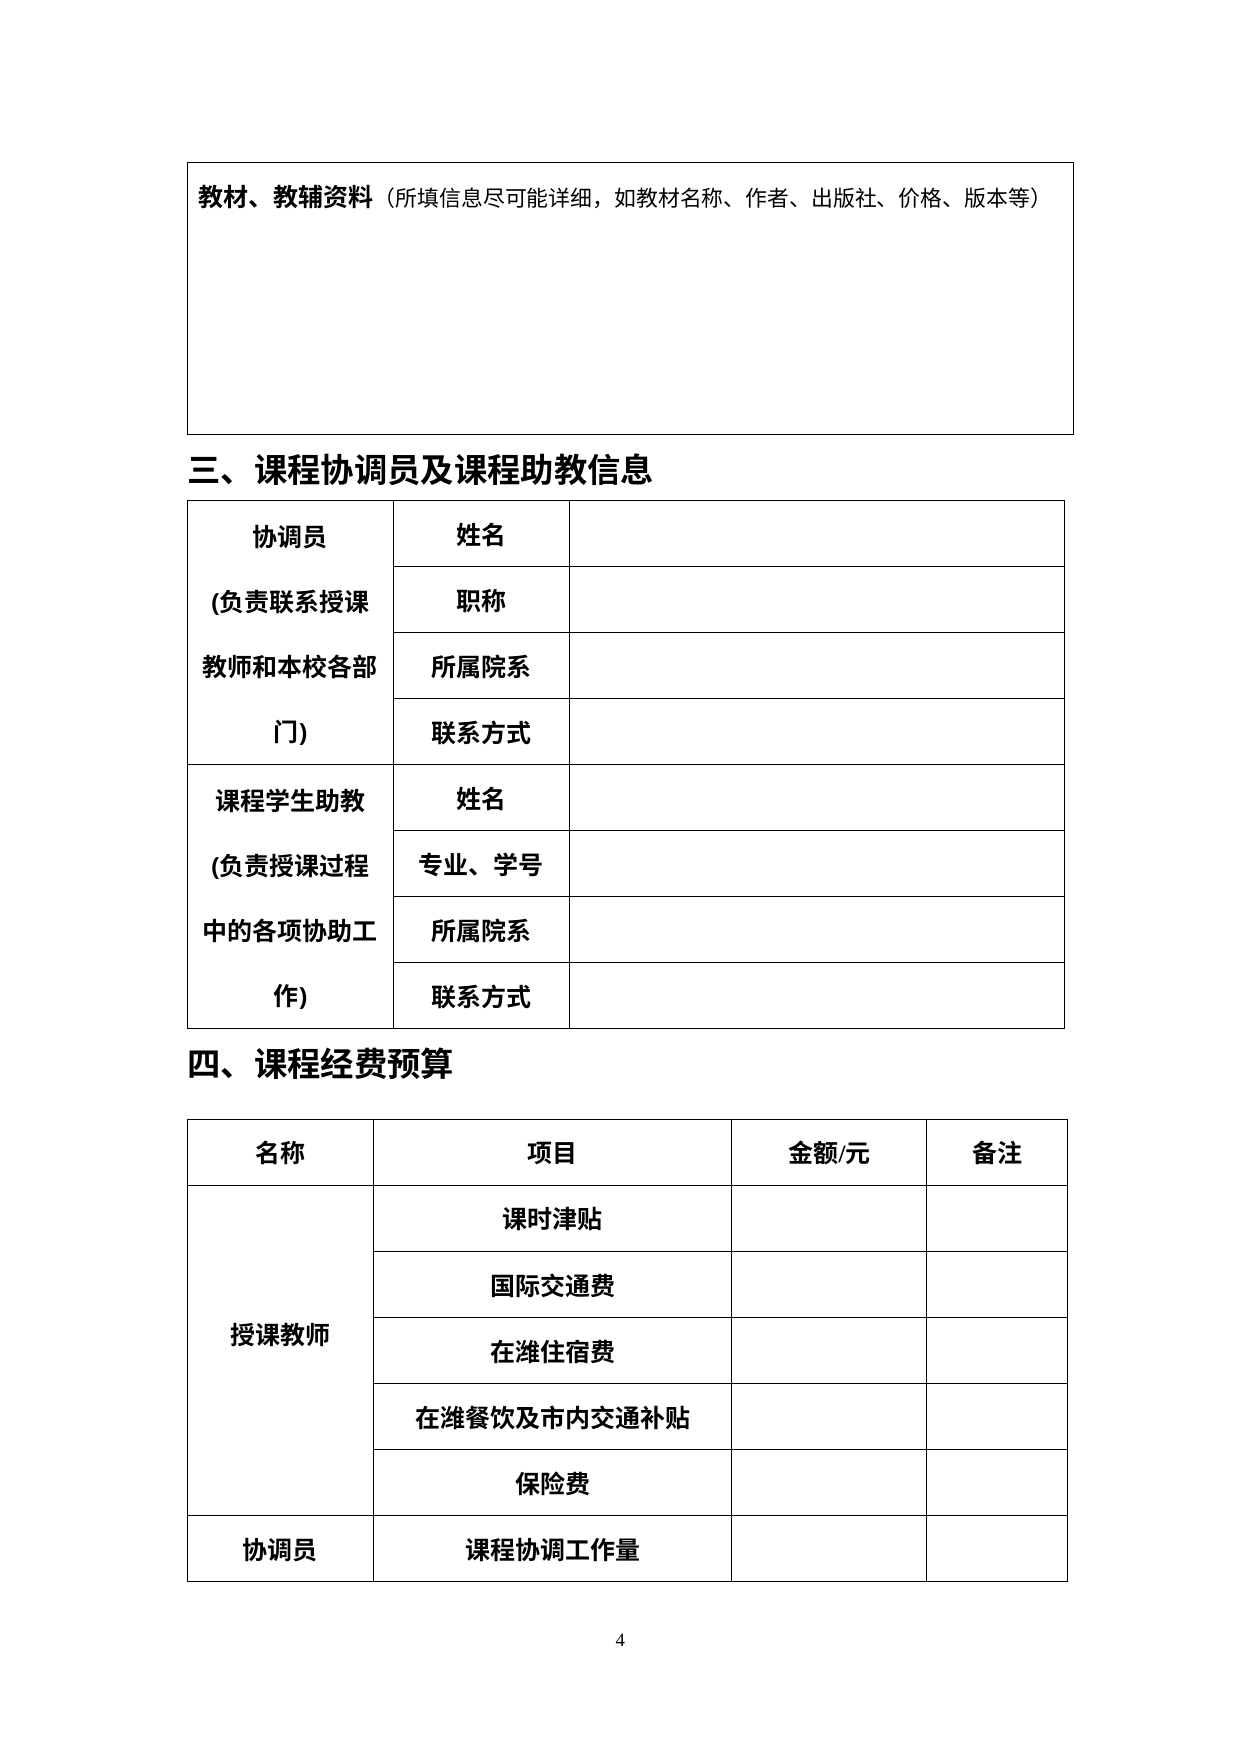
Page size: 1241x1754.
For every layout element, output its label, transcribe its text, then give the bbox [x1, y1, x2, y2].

table_cell [570, 765, 1064, 830]
table_header 备注 [927, 1120, 1067, 1184]
table_header 姓名 [394, 501, 569, 566]
table_cell 职称 [394, 567, 569, 632]
table_cell 所属院系 [394, 633, 569, 698]
table_cell [732, 1516, 926, 1581]
table_cell 姓名 [394, 765, 569, 830]
table_cell 协调员 [188, 1516, 373, 1581]
table_cell [927, 1186, 1067, 1251]
table_cell 所属院系 [394, 897, 569, 962]
table_cell 国际交通费 [374, 1252, 731, 1317]
table_cell [732, 1186, 926, 1251]
text 四、课程经费预算 [187, 1029, 1053, 1094]
table_cell 课时津贴 [374, 1186, 731, 1251]
text 三、课程协调员及课程助教信息 [187, 435, 1053, 500]
table_cell [927, 1318, 1067, 1383]
table_cell 保险费 [374, 1450, 731, 1515]
table_cell [732, 1450, 926, 1515]
table_cell [927, 1450, 1067, 1515]
table_header 名称 [188, 1120, 373, 1184]
table_header 项目 [374, 1120, 731, 1184]
table_cell 教材、教辅资料（所填信息尽可能详细，如教材名称、作者、出版社、价格、版本等） [188, 163, 1073, 434]
table_header 金额/元 [732, 1120, 926, 1184]
table_cell [570, 633, 1064, 698]
table_cell [570, 831, 1064, 896]
table_cell [732, 1318, 926, 1383]
table_cell 专业、学号 [394, 831, 569, 896]
table_cell 联系方式 [394, 699, 569, 764]
table_cell [732, 1252, 926, 1317]
table_cell 课程学生助教 (负责授课过程中的各项协助工作) [188, 765, 393, 1028]
table_cell [570, 963, 1064, 1028]
table_cell [732, 1384, 926, 1449]
table_cell 在潍餐饮及市内交通补贴 [374, 1384, 731, 1449]
table_cell [570, 567, 1064, 632]
table_cell 在潍住宿费 [374, 1318, 731, 1383]
table_cell 授课教师 [188, 1186, 373, 1515]
table_cell 课程协调工作量 [374, 1516, 731, 1581]
table_cell [927, 1516, 1067, 1581]
table_cell [927, 1384, 1067, 1449]
table_cell 联系方式 [394, 963, 569, 1028]
table_cell [570, 897, 1064, 962]
table_cell [927, 1252, 1067, 1317]
table_header [570, 501, 1064, 566]
table_cell [570, 699, 1064, 764]
table_header 协调员 (负责联系授课教师和本校各部门) [188, 501, 393, 764]
